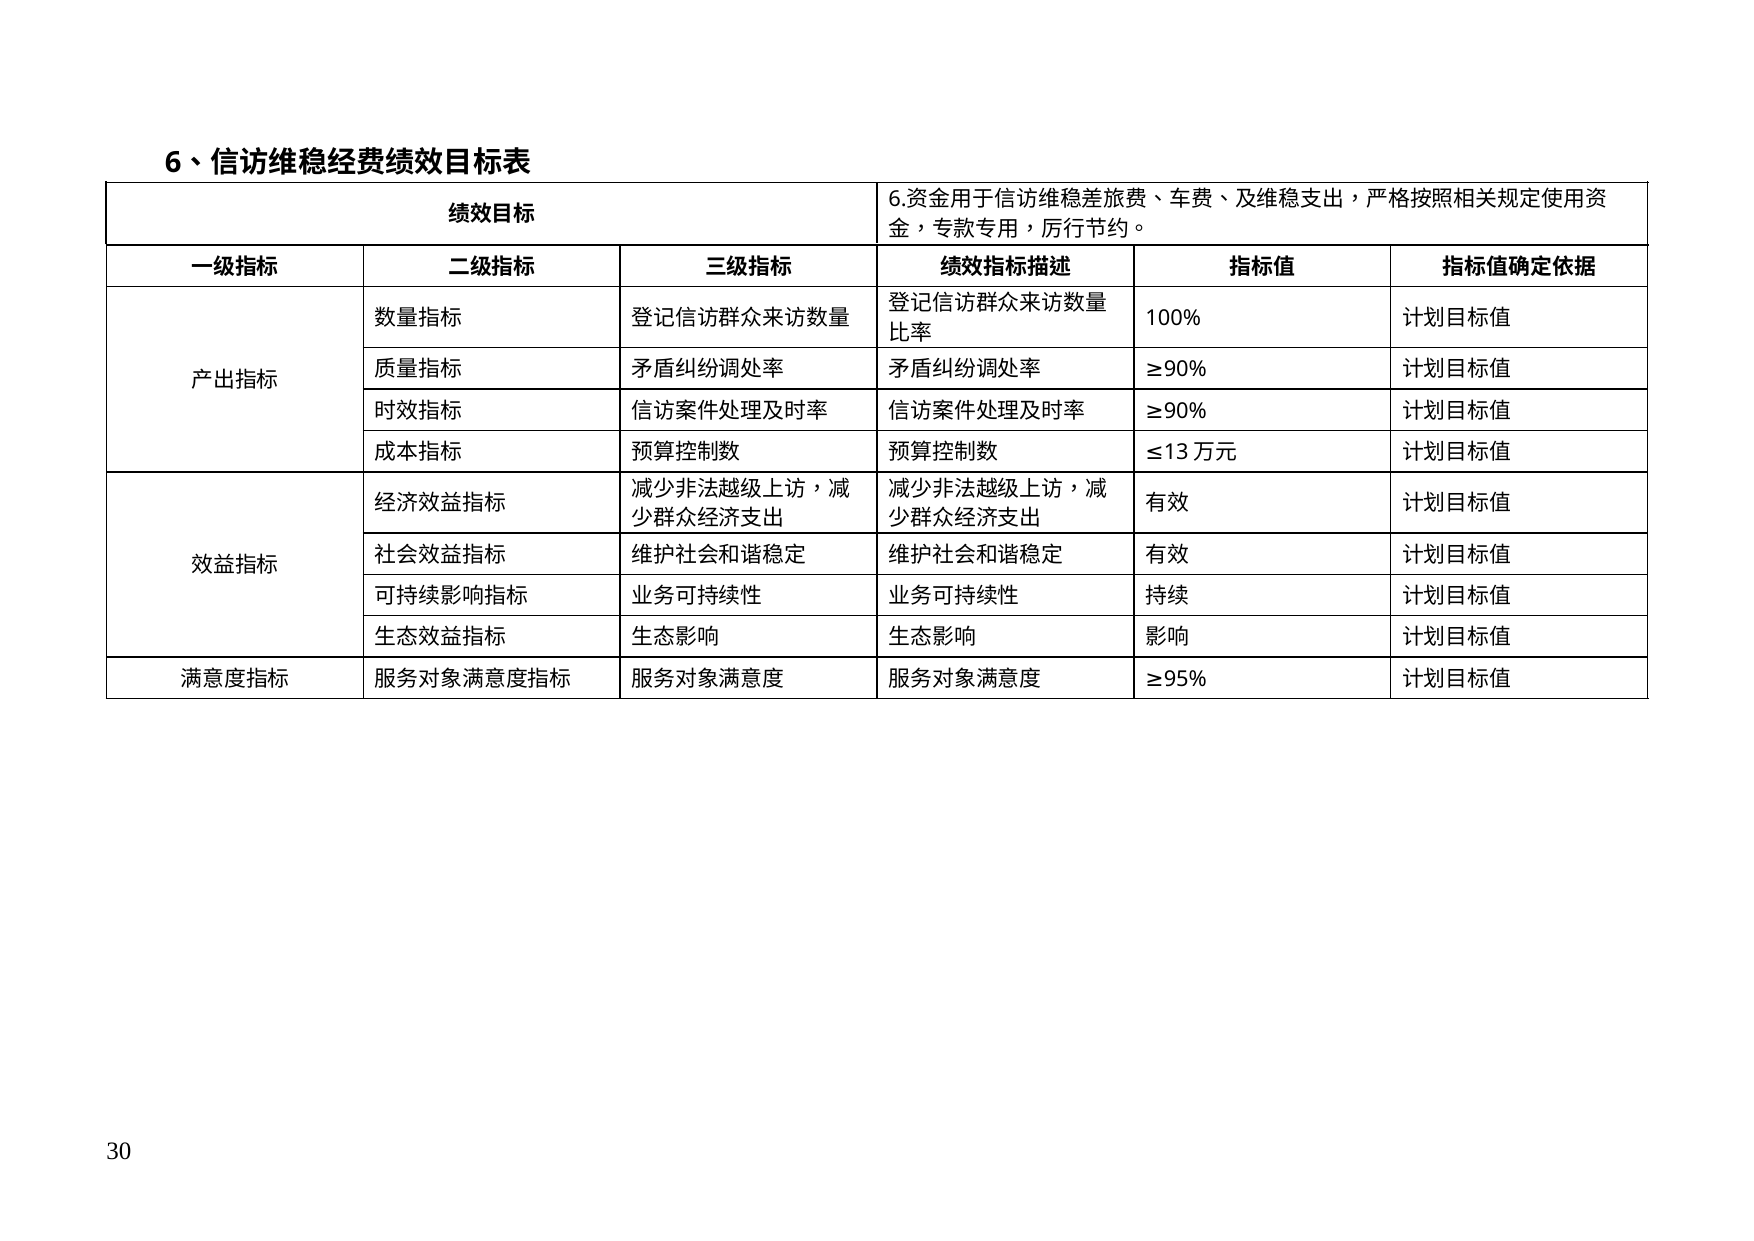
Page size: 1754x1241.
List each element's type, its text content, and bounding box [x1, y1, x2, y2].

table_cell 预算控制数 [878, 431, 1133, 471]
table_cell 计划目标值 [1391, 390, 1647, 429]
table_cell 登记信访群众来访数量 [621, 287, 876, 347]
table_cell 时效指标 [364, 390, 619, 429]
table_cell 产出指标 [107, 287, 363, 471]
table_cell 计划目标值 [1391, 431, 1647, 471]
table_header 指标值 [1135, 246, 1390, 286]
table_cell 矛盾纠纷调处率 [621, 348, 876, 388]
table_cell 有效 [1135, 534, 1390, 573]
table_cell 持续 [1135, 575, 1390, 615]
table_cell ≤13万元 [1135, 431, 1390, 471]
table_cell 影响 [1135, 616, 1390, 656]
table_cell 信访案件处理及时率 [621, 390, 876, 429]
table_cell 计划目标值 [1391, 348, 1647, 388]
table_cell 成本指标 [364, 431, 619, 471]
table_header 二级指标 [364, 246, 619, 286]
table_header 绩效目标 [107, 183, 876, 243]
table_cell 业务可持续性 [878, 575, 1133, 615]
table_cell 生态影响 [621, 616, 876, 656]
table_cell 计划目标值 [1391, 287, 1647, 347]
text 6、信访维稳经费绩效目标表 [106, 142, 1648, 181]
table_cell ≥90% [1135, 348, 1390, 388]
table_cell ≥90% [1135, 390, 1390, 429]
table_cell ≥95% [1135, 658, 1390, 697]
table_cell 计划目标值 [1391, 534, 1647, 573]
table_header 指标值确定依据 [1391, 246, 1647, 286]
table_cell 数量指标 [364, 287, 619, 347]
table_cell 预算控制数 [621, 431, 876, 471]
table_cell 满意度指标 [107, 658, 363, 697]
table_cell 质量指标 [364, 348, 619, 388]
table_cell 登记信访群众来访数量比率 [878, 287, 1133, 347]
table_cell 社会效益指标 [364, 534, 619, 573]
table_cell 服务对象满意度指标 [364, 658, 619, 697]
table_cell 服务对象满意度 [878, 658, 1133, 697]
table_cell 减少非法越级上访，减少群众经济支出 [878, 473, 1133, 532]
table_cell 经济效益指标 [364, 473, 619, 532]
table_cell 业务可持续性 [621, 575, 876, 615]
table_cell 计划目标值 [1391, 473, 1647, 532]
table_cell 减少非法越级上访，减少群众经济支出 [621, 473, 876, 532]
table_header 绩效指标描述 [878, 246, 1133, 286]
table_cell 计划目标值 [1391, 658, 1647, 697]
table_cell 维护社会和谐稳定 [621, 534, 876, 573]
table_cell 生态影响 [878, 616, 1133, 656]
table_header 三级指标 [621, 246, 876, 286]
table_cell 计划目标值 [1391, 616, 1647, 656]
table_cell 可持续影响指标 [364, 575, 619, 615]
table_cell 计划目标值 [1391, 575, 1647, 615]
table_cell 有效 [1135, 473, 1390, 532]
table_header 6.资金用于信访维稳差旅费、车费、及维稳支出，严格按照相关规定使用资金，专款专用，厉行节约。 [878, 183, 1647, 243]
table_cell 服务对象满意度 [621, 658, 876, 697]
table_cell 信访案件处理及时率 [878, 390, 1133, 429]
table_cell 100% [1135, 287, 1390, 347]
table_cell 维护社会和谐稳定 [878, 534, 1133, 573]
table_cell 生态效益指标 [364, 616, 619, 656]
table_header 一级指标 [107, 246, 363, 286]
table_cell 效益指标 [107, 473, 363, 656]
table_cell 矛盾纠纷调处率 [878, 348, 1133, 388]
